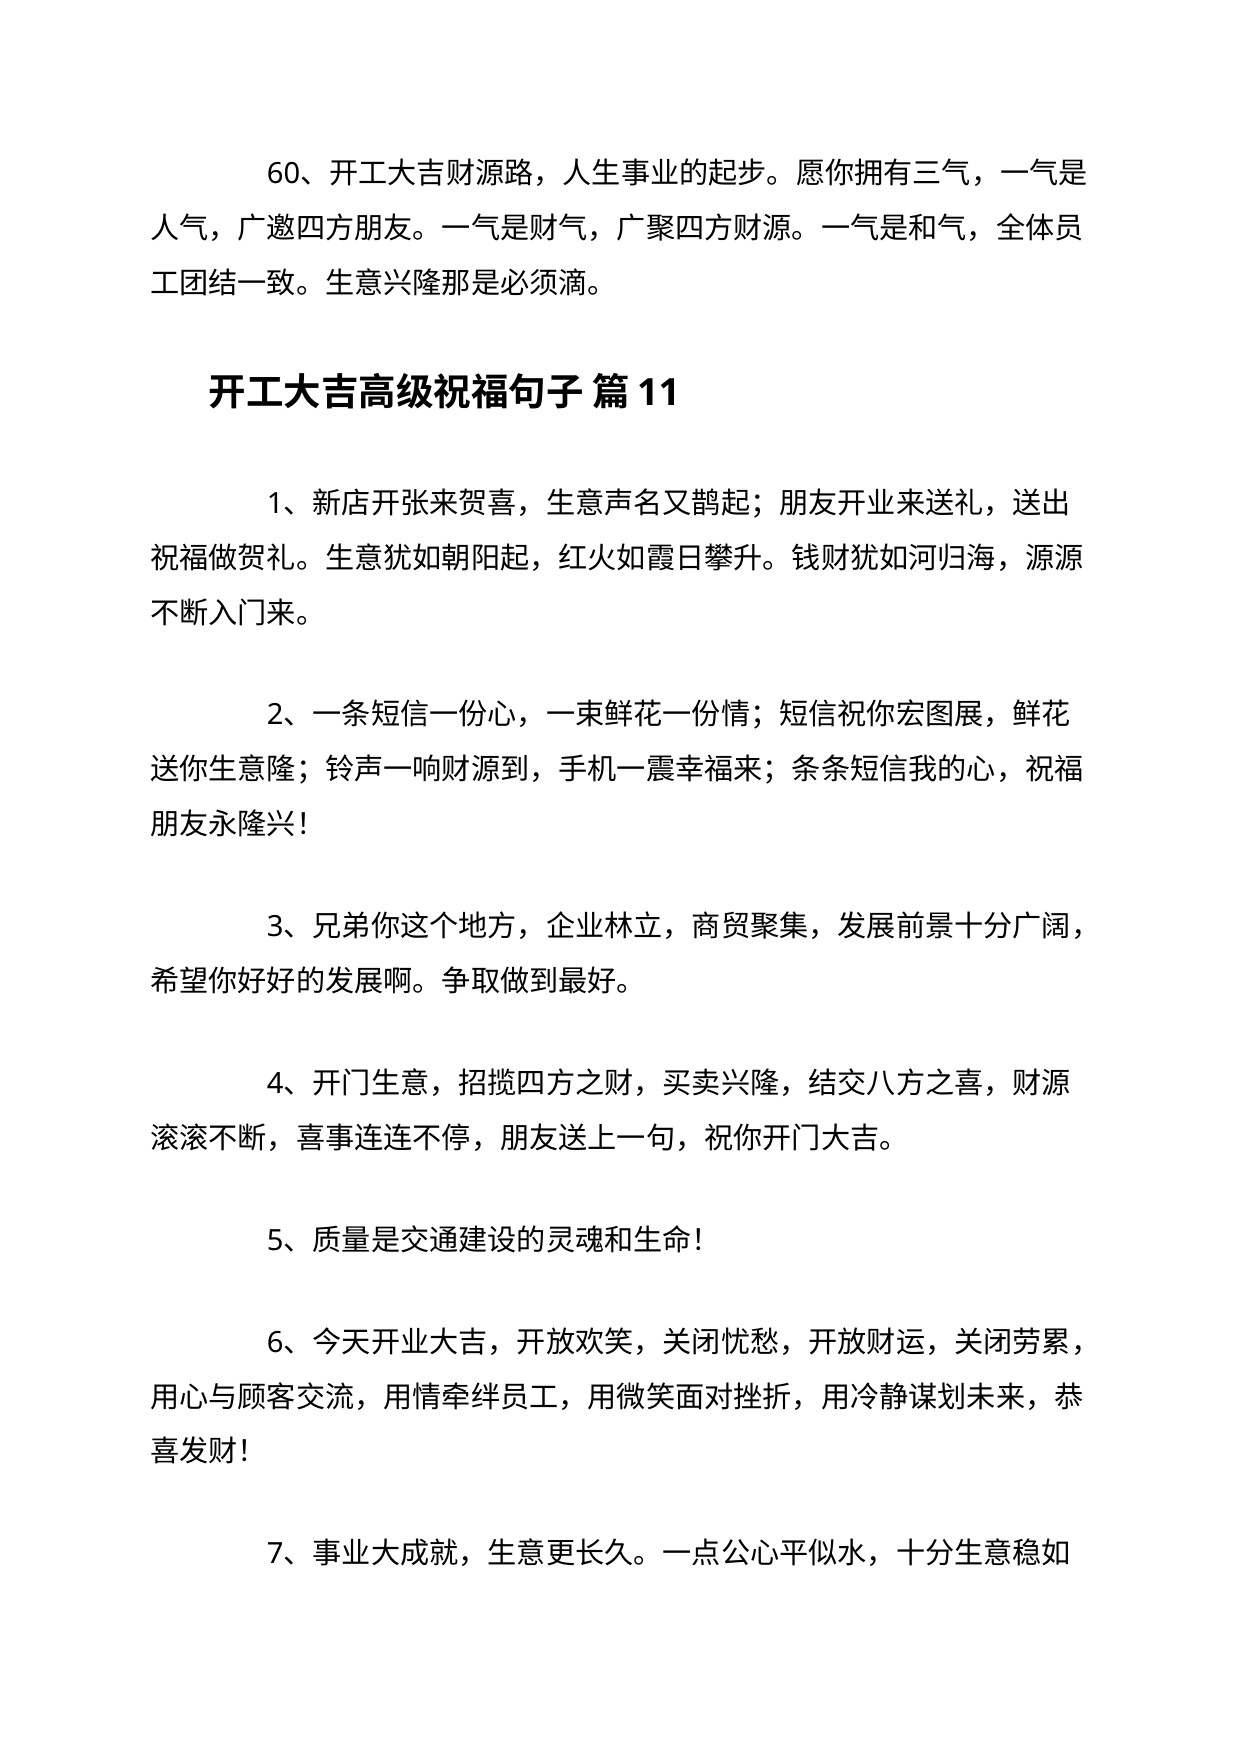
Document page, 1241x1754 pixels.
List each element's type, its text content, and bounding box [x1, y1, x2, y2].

text 60、开工大吉财源路，人生事业的起步。愿你拥有三气，一气是人气，广邀四方朋友。一气是财气，广聚四方财源。一气是和气，全体员工团结一致。生意兴隆那是必须滴。 [150, 150, 1090, 302]
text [150, 1530, 1090, 1572]
text 1、新店开张来贺喜，生意声名又鹊起；朋友开业来送礼，送出祝福做贺礼。生意犹如朝阳起，红火如霞日攀升。钱财犹如河归海，源源不断入门来。 [150, 479, 1090, 631]
text 3、兄弟你这个地方，企业林立，商贸聚集，发展前景十分广阔，希望你好好的发展啊。争取做到最好。 [150, 903, 1090, 1000]
text 2、一条短信一份心，一束鲜花一份情；短信祝你宏图展，鲜花送你生意隆；铃声一响财源到，手机一震幸福来；条条短信我的心，祝福朋友永隆兴！ [150, 691, 1090, 843]
text 4、开门生意，招揽四方之财，买卖兴隆，结交八方之喜，财源滚滚不断，喜事连连不停，朋友送上一句，祝你开门大吉。 [150, 1059, 1090, 1157]
text 6、今天开业大吉，开放欢笑，关闭忧愁，开放财运，关闭劳累，用心与顾客交流，用情牵绊员工，用微笑面对挫折，用冷静谋划未来，恭喜发财！ [150, 1318, 1090, 1470]
text 开工大吉高级祝福句子 篇11 [150, 362, 1090, 416]
text 5、质量是交通建设的灵魂和生命！ [150, 1216, 1090, 1258]
